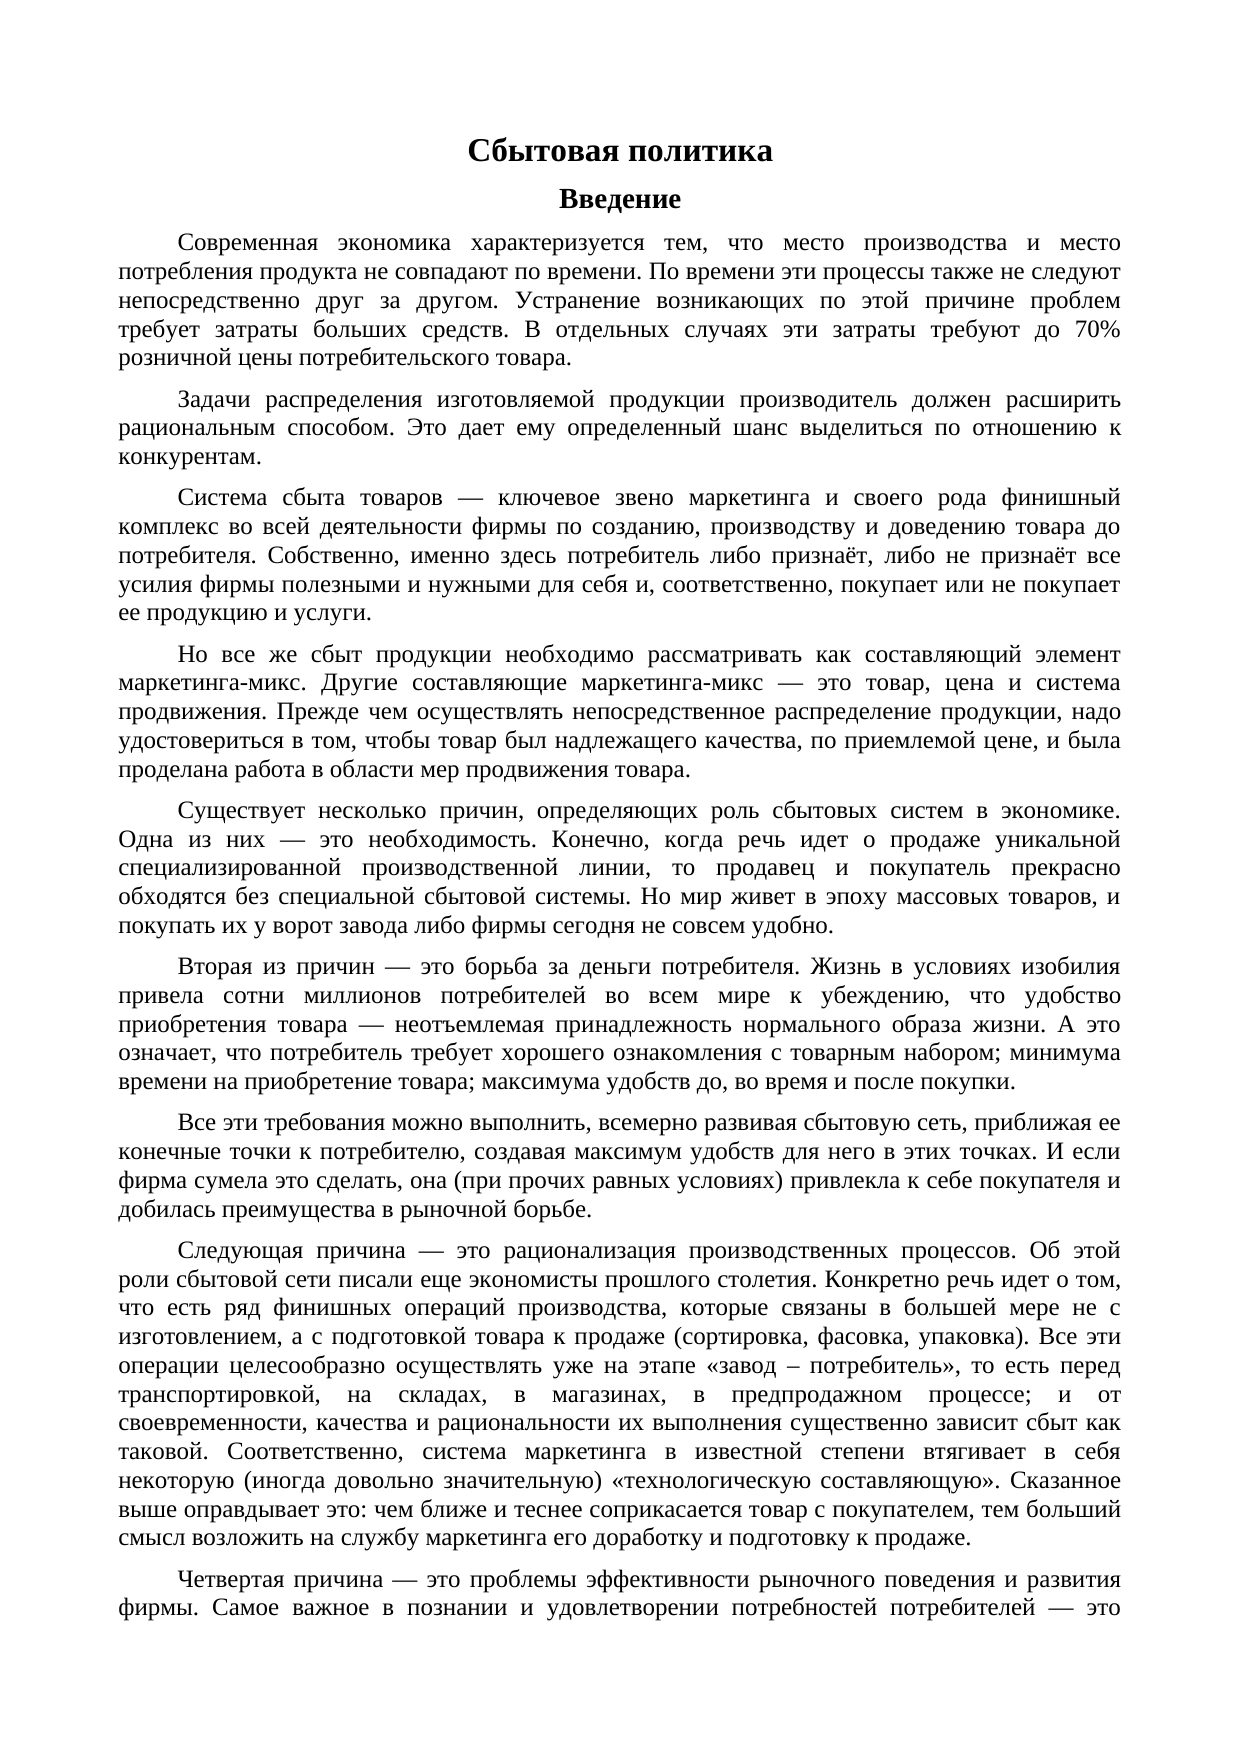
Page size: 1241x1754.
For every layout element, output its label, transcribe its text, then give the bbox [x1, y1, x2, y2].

text Сбытовая политика [118, 131, 1122, 169]
text Введение [118, 181, 1122, 215]
text Но все же сбыт продукции необходимо рассматривать как составляющий элемент маркетинга-микс. Другие составляющие маркетинга-микс — это товар, цена и система продвижения. Прежде чем осуществлять непосредственное распределение продукции, надо удостовериться в том, чтобы товар был надлежащего качества, по приемлемой цене, и была проделана работа в области мер продвижения товара. [118, 639, 1122, 782]
text Современная экономика характеризуется тем, что место производства и место потребления продукта не совпадают по времени. По времени эти процессы также не следуют непосредственно друг за другом. Устранение возникающих по этой причине проблем требует затраты больших средств. В отдельных случаях эти затраты требуют до 70% розничной цены потребительского товара. [118, 227, 1122, 371]
text Следующая причина — это рационализация производственных процессов. Об этой роли сбытовой сети писали еще экономисты прошлого столетия. Конкретно речь идет о том, что есть ряд финишных операций производства, которые связаны в большей мере не с изготовлением, а с подготовкой товара к продаже (сортировка, фасовка, упаковка). Все эти операции целесообразно осуществлять уже на этапе «завод – потребитель», то есть перед транспортировкой, на складах, в магазинах, в предпродажном процессе; и от своевременности, качества и рациональности их выполнения существенно зависит сбыт как таковой. Соответственно, система маркетинга в известной степени втягивает в себя некоторую (иногда довольно значительную) «технологическую составляющую». Сказанное выше оправдывает это: чем ближе и теснее соприкасается товар с покупателем, тем больший смысл возложить на службу маркетинга его доработку и подготовку к продаже. [118, 1235, 1122, 1551]
text Все эти требования можно выполнить, всемерно развивая сбытовую сеть, приближая ее конечные точки к потребителю, создавая максимум удобств для него в этих точках. И если фирма сумела это сделать, она (при прочих равных условиях) привлекла к себе покупателя и добилась преимущества в рыночной борьбе. [118, 1107, 1122, 1222]
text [118, 1564, 1122, 1621]
text Вторая из причин — это борьба за деньги потребителя. Жизнь в условиях изобилия привела сотни миллионов потребителей во всем мире к убеждению, что удобство приобретения товара — неотъемлемая принадлежность нормального образа жизни. А это означает, что потребитель требует хорошего ознакомления с товарным набором; минимума времени на приобретение товара; максимума удобств до, во время и после покупки. [118, 951, 1122, 1095]
text Задачи распределения изготовляемой продукции производитель должен расширить рациональным способом. Это дает ему определенный шанс выделиться по отношению к конкурентам. [118, 384, 1122, 470]
text Система сбыта товаров — ключевое звено маркетинга и своего рода финишный комплекс во всей деятельности фирмы по созданию, производству и доведению товара до потребителя. Собственно, именно здесь потребитель либо признаёт, либо не признаёт все усилия фирмы полезными и нужными для себя и, соответственно, покупает или не покупает ее продукцию и услуги. [118, 482, 1122, 626]
text Существует несколько причин, определяющих роль сбытовых систем в экономике. Одна из них — это необходимость. Конечно, когда речь идет о продаже уникальной специализированной производственной линии, то продавец и покупатель прекрасно обходятся без специальной сбытовой системы. Но мир живет в эпоху массовых товаров, и покупать их у ворот завода либо фирмы сегодня не совсем удобно. [118, 795, 1122, 939]
